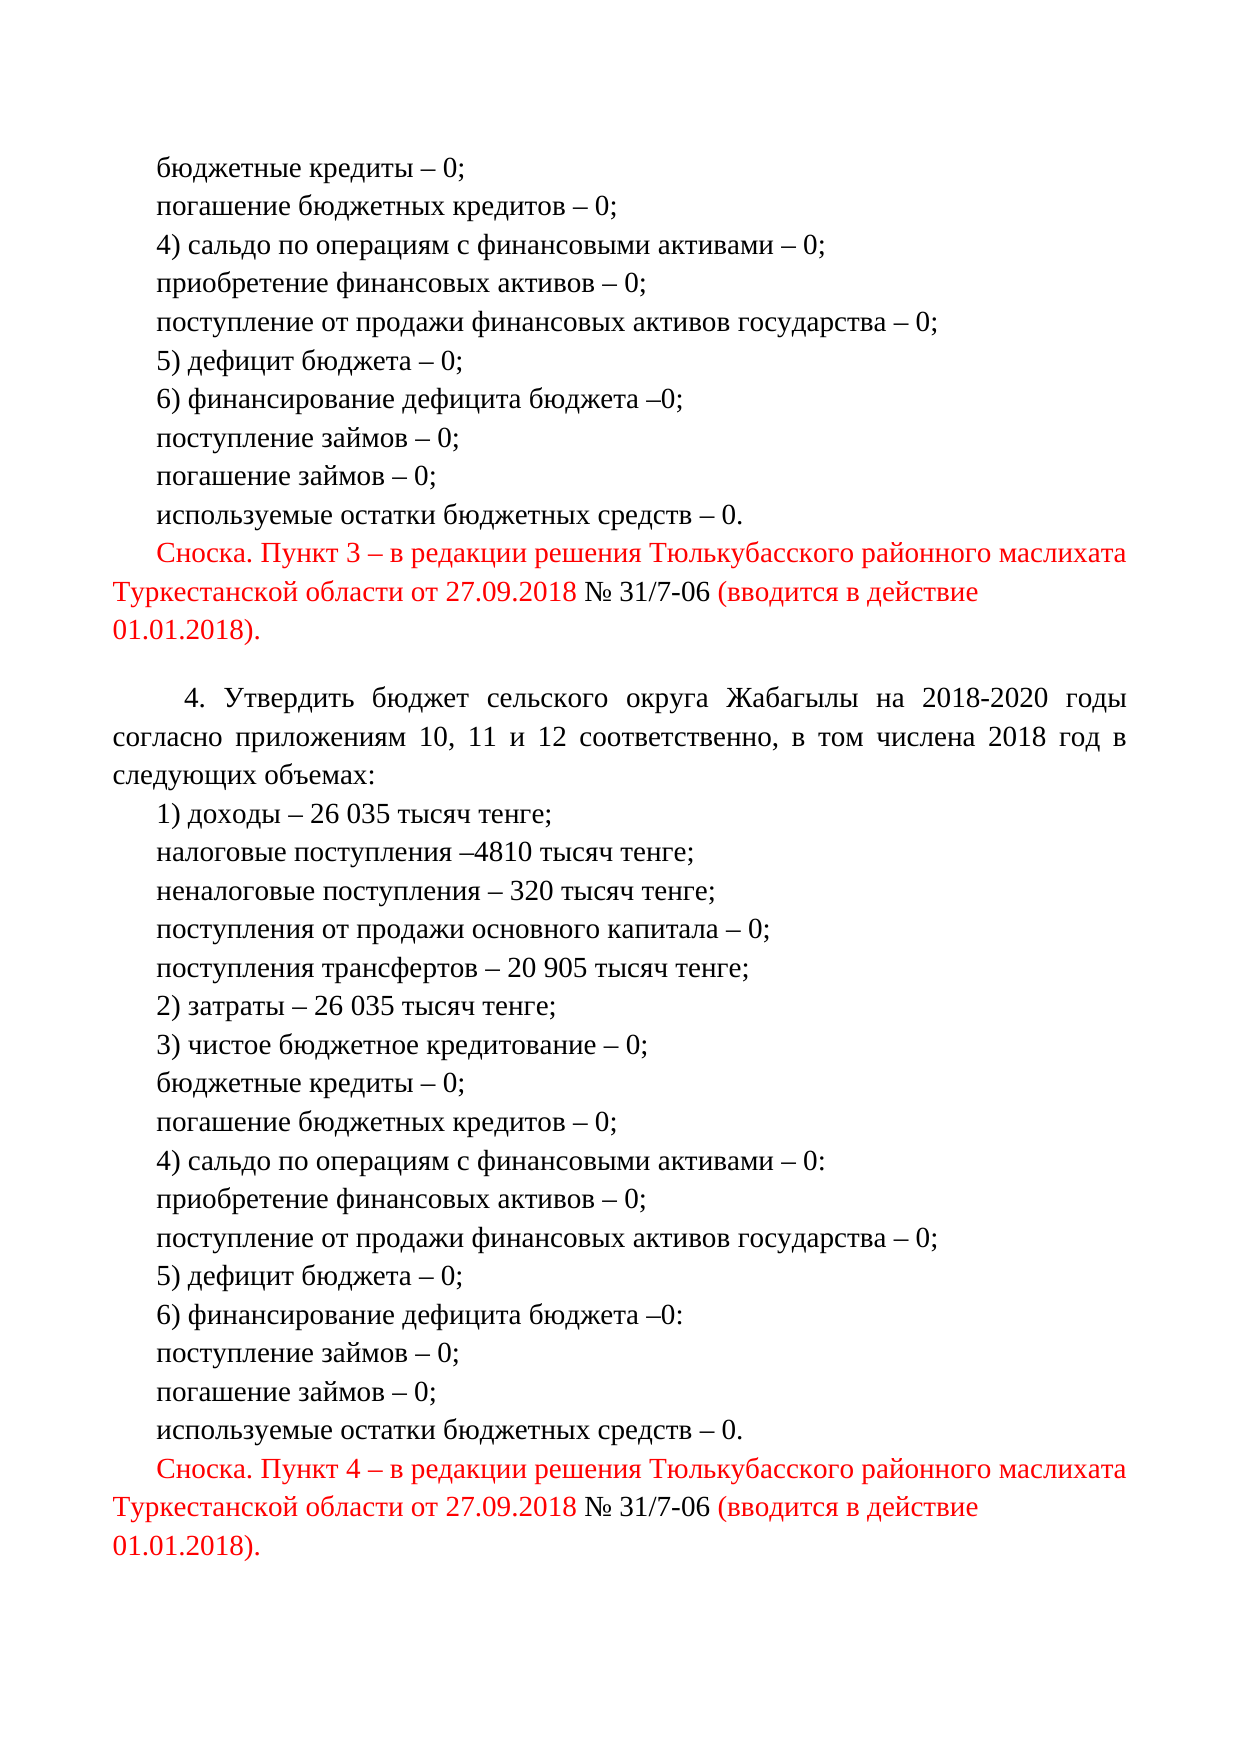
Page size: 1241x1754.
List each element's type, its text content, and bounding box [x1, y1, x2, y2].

text 5) дефицит бюджета – 0; [112, 343, 1128, 376]
text поступления трансфертов – 20 905 тысяч тенге; [112, 950, 1128, 983]
text 3) чистое бюджетное кредитование – 0; [112, 1027, 1128, 1061]
text приобретение финансовых активов – 0; [112, 1181, 1128, 1215]
text поступление займов – 0; [112, 420, 1128, 453]
text поступление от продажи финансовых активов государства – 0; [112, 1220, 1128, 1253]
text приобретение финансовых активов – 0; [112, 266, 1128, 299]
text поступление займов – 0; [112, 1335, 1128, 1369]
text используемые остатки бюджетных средств – 0. [112, 497, 1128, 530]
text поступления от продажи основного капитала – 0; [112, 911, 1128, 945]
text Сноска. Пункт 4 – в редакции решения Тюлькубасского районного маслихата Туркестанской области от 27.09.2018 № 31/7-06 (вводится в действие 01.01.2018). [112, 1451, 1128, 1592]
text погашение займов – 0; [112, 458, 1128, 492]
text налоговые поступления –4810 тысяч тенге; [112, 834, 1128, 868]
text 4) сальдо по операциям с финансовыми активами – 0; [112, 227, 1128, 261]
text 5) дефицит бюджета – 0; [112, 1258, 1128, 1292]
text 1) доходы – 26 035 тысяч тенге; [112, 796, 1128, 829]
text 2) затраты – 26 035 тысяч тенге; [112, 988, 1128, 1022]
text бюджетные кредиты – 0; [112, 150, 1128, 183]
text используемые остатки бюджетных средств – 0. [112, 1412, 1128, 1446]
text поступление от продажи финансовых активов государства – 0; [112, 304, 1128, 338]
text 4) сальдо по операциям с финансовыми активами – 0: [112, 1143, 1128, 1176]
text 6) финансирование дефицита бюджета –0; [112, 381, 1128, 415]
text погашение бюджетных кредитов – 0; [112, 1104, 1128, 1138]
text погашение займов – 0; [112, 1374, 1128, 1407]
text 4. Утвердить бюджет сельского округа Жабагылы на 2018-2020 годы согласно приложениям 10, 11 и 12 соответственно, в том числена 2018 год в следующих объемах: [112, 680, 1128, 791]
text 6) финансирование дефицита бюджета –0: [112, 1297, 1128, 1330]
text Сноска. Пункт 3 – в редакции решения Тюлькубасского районного маслихата Туркестанской области от 27.09.2018 № 31/7-06 (вводится в действие 01.01.2018). [112, 535, 1128, 676]
text бюджетные кредиты – 0; [112, 1066, 1128, 1099]
text погашение бюджетных кредитов – 0; [112, 188, 1128, 222]
text неналоговые поступления – 320 тысяч тенге; [112, 873, 1128, 906]
